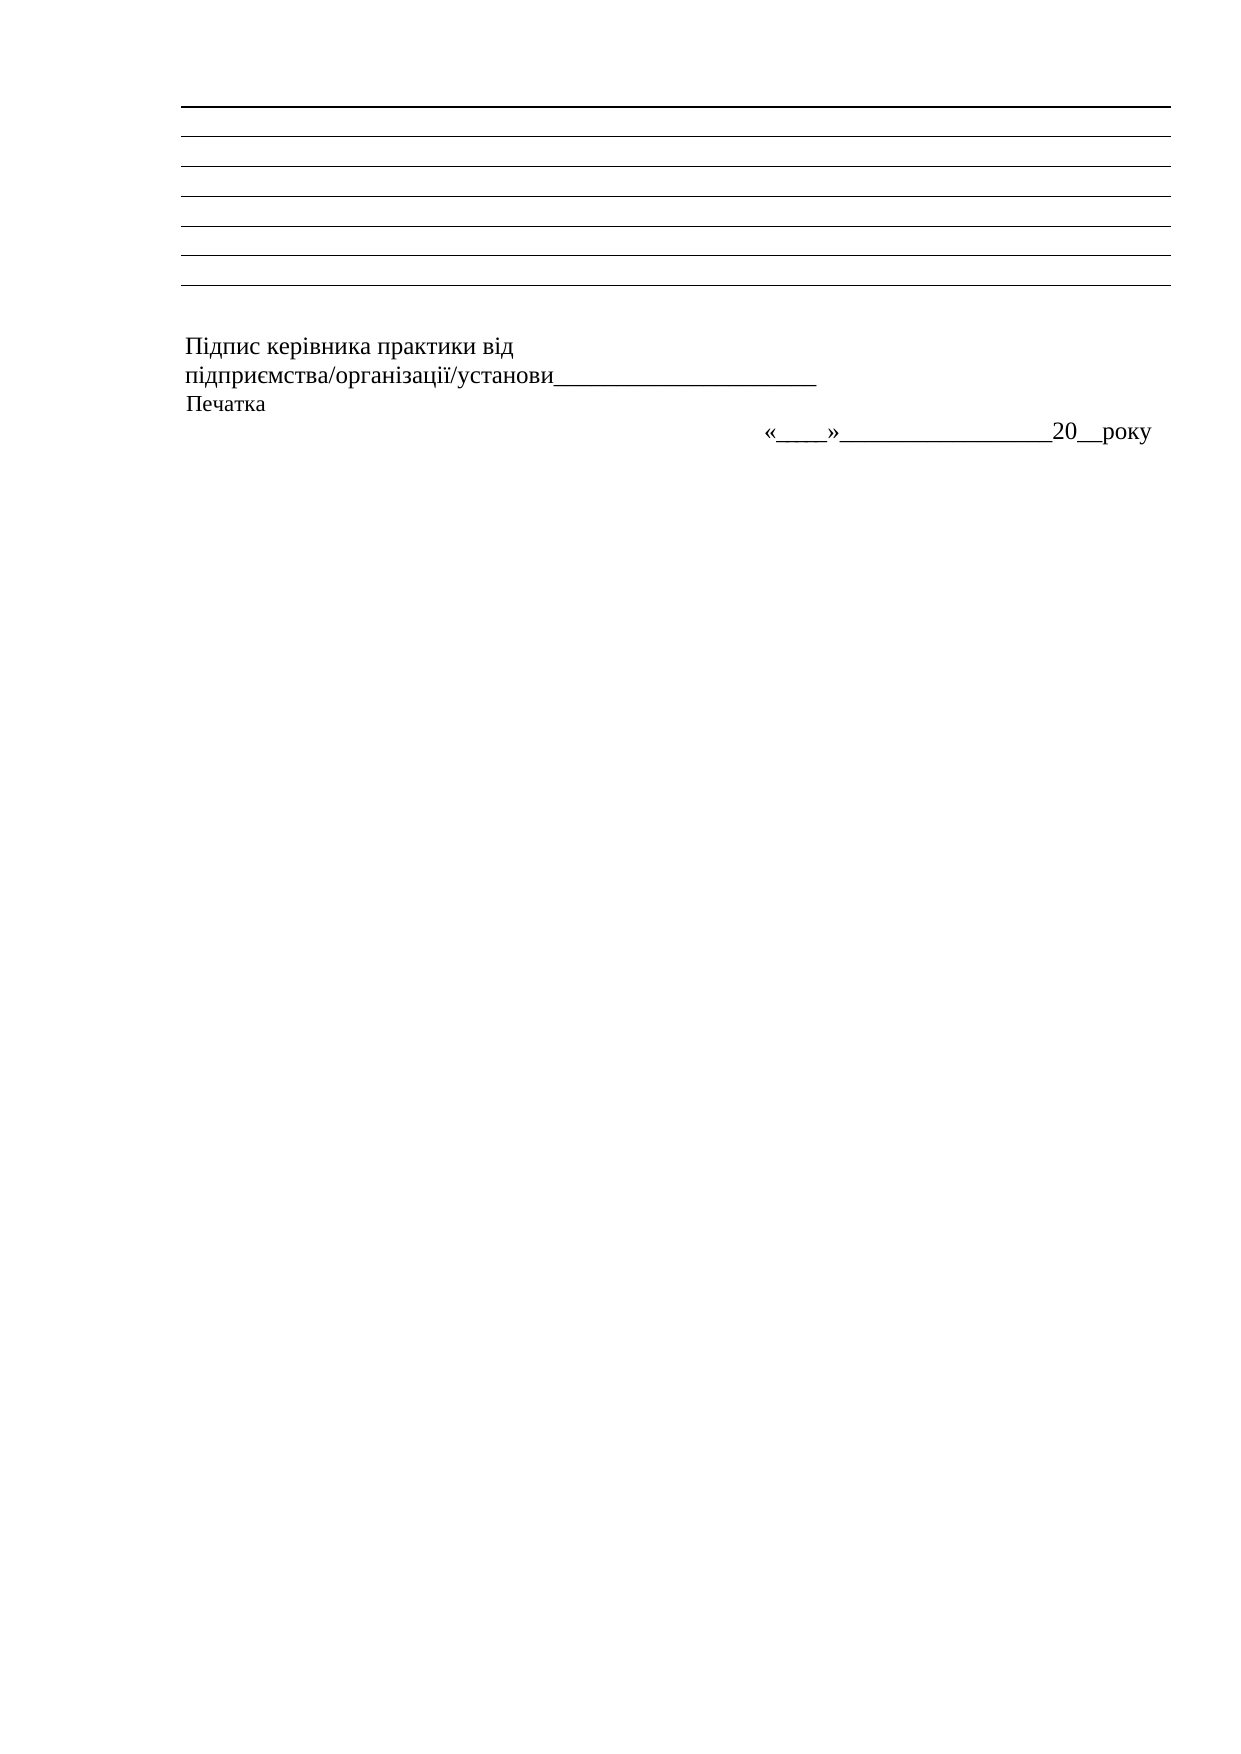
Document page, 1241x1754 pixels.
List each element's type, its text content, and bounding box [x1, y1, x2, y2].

table_cell [1167, 137, 1171, 166]
text « »_________________20__року [400, 416, 1152, 445]
table_cell [181, 197, 186, 226]
table_cell [181, 137, 186, 166]
table_cell [181, 256, 186, 285]
table_cell [1167, 227, 1171, 255]
table_cell [181, 227, 186, 255]
table_cell [1167, 167, 1171, 196]
table_cell [1167, 108, 1171, 136]
table_cell [181, 167, 186, 196]
table_cell [1167, 256, 1171, 285]
table_cell [181, 108, 186, 136]
text Підпис керівника практики від підприємства/організації/установи_____________________ [185, 331, 1152, 388]
text Печатка [186, 390, 1152, 416]
table_cell [1167, 197, 1171, 226]
